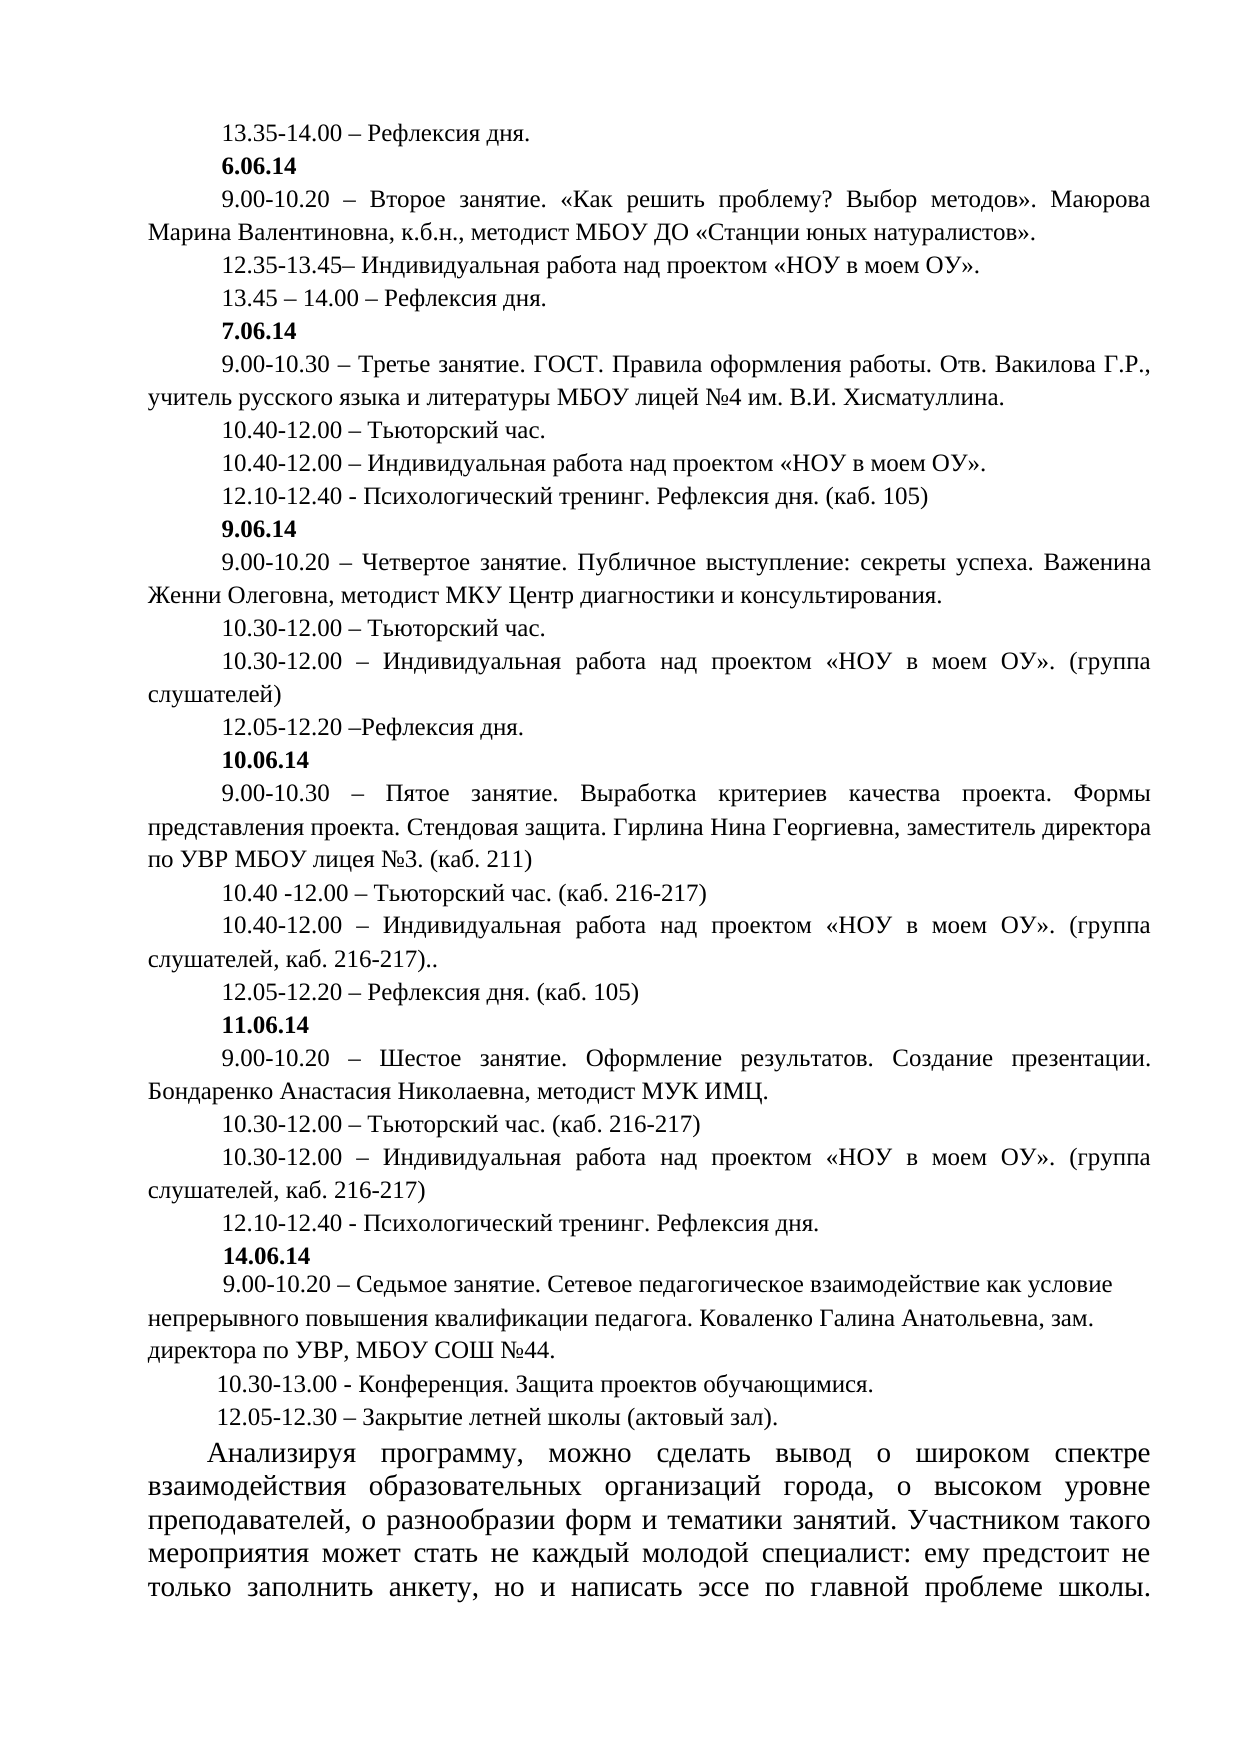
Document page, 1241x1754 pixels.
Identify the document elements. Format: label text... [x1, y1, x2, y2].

text 10.06.14 [148, 746, 1152, 774]
text 9.00-10.20 – Четвертое занятие. Публичное выступление: секреты успеха. Важенина Женни Олеговна, методист МКУ Центр диагностики и консультирования. [148, 547, 1152, 609]
text 6.06.14 [148, 151, 1152, 180]
text 11.06.14 [148, 1010, 1152, 1038]
text 10.30-13.00 - Конференция. Защита проектов обучающимися. [148, 1369, 1152, 1397]
text 10.40-12.00 – Индивидуальная работа над проектом «НОУ в моем ОУ». [148, 448, 1152, 477]
text 9.00-10.20 – Седьмое занятие. Сетевое педагогическое взаимодействие как условие непрерывного повышения квалификации педагога. Коваленко Галина Анатольевна, зам. директора по УВР, МБОУ СОШ №44. [148, 1269, 1152, 1364]
text 10.30-12.00 – Индивидуальная работа над проектом «НОУ в моем ОУ». (группа слушателей) [148, 646, 1152, 708]
text 9.00-10.30 – Третье занятие. ГОСТ. Правила оформления работы. Отв. Вакилова Г.Р., учитель русского языка и литературы МБОУ лицей №4 им. В.И. Хисматуллина. [148, 349, 1152, 411]
text 9.00-10.20 – Второе занятие. «Как решить проблему? Выбор методов». Маюрова Марина Валентиновна, к.б.н., методист МБОУ ДО «Станции юных натуралистов». [148, 184, 1152, 246]
text 9.00-10.30 – Пятое занятие. Выработка критериев качества проекта. Формы представления проекта. Стендовая защита. Гирлина Нина Георгиевна, заместитель директора по УВР МБОУ лицея №3. (каб. 211) [148, 778, 1152, 873]
text 12.05-12.20 –Рефлексия дня. [148, 712, 1152, 741]
text 10.30-12.00 – Индивидуальная работа над проектом «НОУ в моем ОУ». (группа слушателей, каб. 216-217) [148, 1142, 1152, 1203]
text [148, 1435, 1152, 1602]
text 10.40 -12.00 – Тьюторский час. (каб. 216-217) [148, 878, 1152, 906]
text 12.10-12.40 - Психологический тренинг. Рефлексия дня. [148, 1208, 1152, 1237]
text 13.45 – 14.00 – Рефлексия дня. [148, 283, 1152, 312]
text 12.05-12.30 – Закрытие летней школы (актовый зал). [148, 1402, 1152, 1430]
text 10.30-12.00 – Тьюторский час. [148, 613, 1152, 642]
text 12.05-12.20 – Рефлексия дня. (каб. 105) [148, 977, 1152, 1005]
text 13.35-14.00 – Рефлексия дня. [148, 118, 1152, 147]
text 12.10-12.40 - Психологический тренинг. Рефлексия дня. (каб. 105) [148, 481, 1152, 510]
text 12.35-13.45– Индивидуальная работа над проектом «НОУ в моем ОУ». [148, 250, 1152, 279]
text 10.40-12.00 – Тьюторский час. [148, 415, 1152, 444]
text 10.40-12.00 – Индивидуальная работа над проектом «НОУ в моем ОУ». (группа слушателей, каб. 216-217).. [148, 911, 1152, 972]
text 14.06.14 [148, 1241, 1152, 1269]
text 7.06.14 [148, 316, 1152, 345]
text 9.00-10.20 – Шестое занятие. Оформление результатов. Создание презентации. Бондаренко Анастасия Николаевна, методист МУК ИМЦ. [148, 1043, 1152, 1104]
text 10.30-12.00 – Тьюторский час. (каб. 216-217) [148, 1109, 1152, 1137]
text 9.06.14 [148, 514, 1152, 543]
